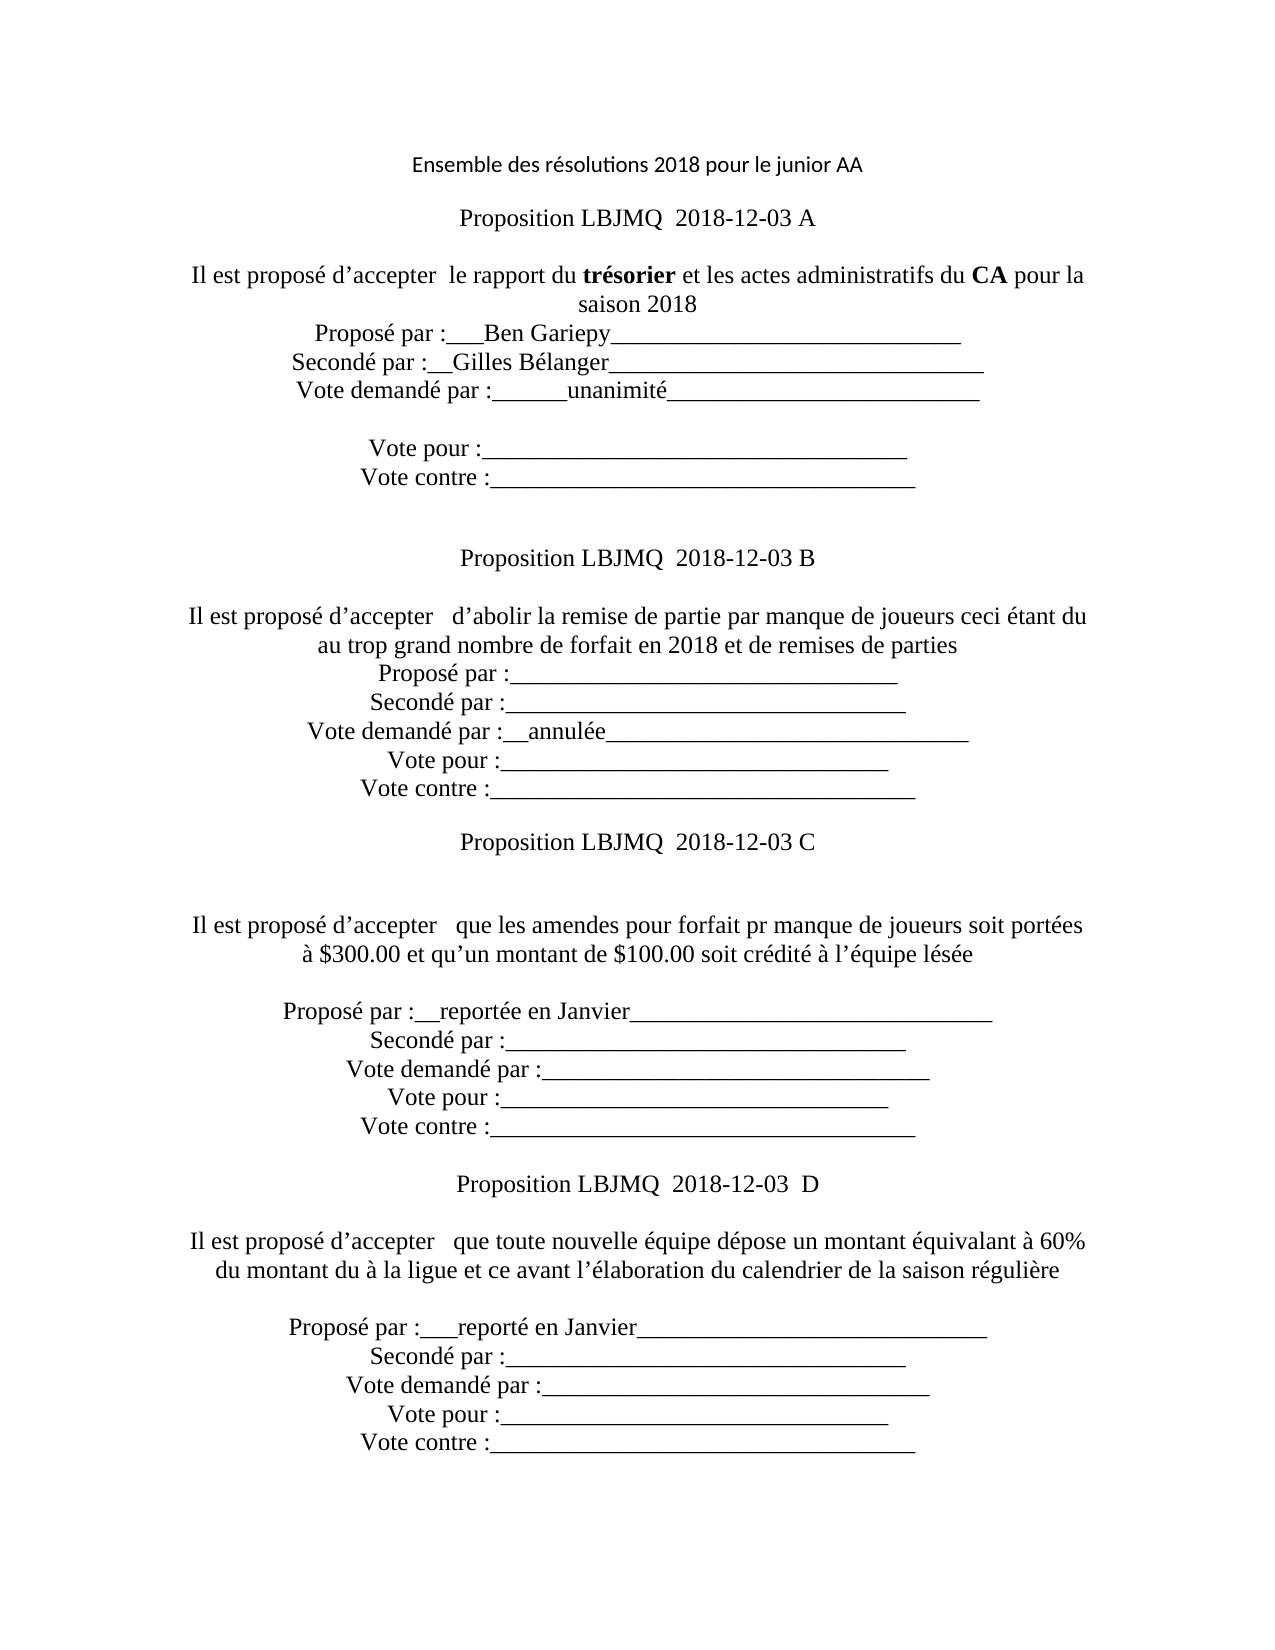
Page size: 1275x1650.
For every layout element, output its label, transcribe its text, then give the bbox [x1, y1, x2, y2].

text Proposé par :___Ben Gariepy____________________________ [187, 318, 1087, 347]
text Proposition LBJMQ 2018-12-03 A [187, 203, 1087, 232]
text Il est proposé d’accepter d’abolir la remise de partie par manque de joueurs ceci étant du au trop grand nombre de forfait en 2018 et de remises de parties [187, 601, 1087, 658]
text Proposé par :_______________________________ [187, 658, 1087, 687]
text Vote pour :_______________________________ [187, 1082, 1087, 1111]
text Secondé par :________________________________ [187, 687, 1087, 716]
text Vote demandé par :_______________________________ [187, 1054, 1087, 1082]
text Vote pour :__________________________________ [187, 433, 1087, 462]
text Vote demandé par :______unanimité_________________________ [187, 376, 1087, 404]
text Il est proposé d’accepter que toute nouvelle équipe dépose un montant équivalant à 60% du montant du à la ligue et ce avant l’élaboration du calendrier de la saison régulière [187, 1226, 1087, 1284]
text Secondé par :__Gilles Bélanger______________________________ [187, 347, 1087, 376]
text Il est proposé d’accepter que les amendes pour forfait pr manque de joueurs soit portées à $300.00 et qu’un montant de $100.00 soit crédité à l’équipe lésée [187, 910, 1087, 967]
text Proposition LBJMQ 2018-12-03 D [187, 1169, 1087, 1197]
text Vote contre :__________________________________ [187, 773, 1087, 802]
text Ensemble des résolutions 2018 pour le junior AA [187, 150, 1087, 178]
text Vote demandé par :_______________________________ [187, 1370, 1087, 1399]
text Vote pour :_______________________________ [187, 1399, 1087, 1427]
text Il est proposé d’accepter le rapport du trésorier et les actes administratifs du CA pour la saison 2018 [187, 261, 1087, 318]
text Vote pour :_______________________________ [187, 745, 1087, 773]
text Proposé par :___reporté en Janvier____________________________ [187, 1312, 1087, 1341]
text Proposition LBJMQ 2018-12-03 B [187, 543, 1087, 572]
text Secondé par :________________________________ [187, 1025, 1087, 1054]
text Vote contre :__________________________________ [187, 462, 1087, 491]
text Vote contre :__________________________________ [187, 1111, 1087, 1140]
text Vote contre :__________________________________ [187, 1427, 1087, 1456]
text Proposé par :__reportée en Janvier_____________________________ [187, 996, 1087, 1025]
text Secondé par :________________________________ [187, 1341, 1087, 1370]
text Proposition LBJMQ 2018-12-03 C [187, 827, 1087, 856]
text Vote demandé par :__annulée_____________________________ [187, 716, 1087, 745]
